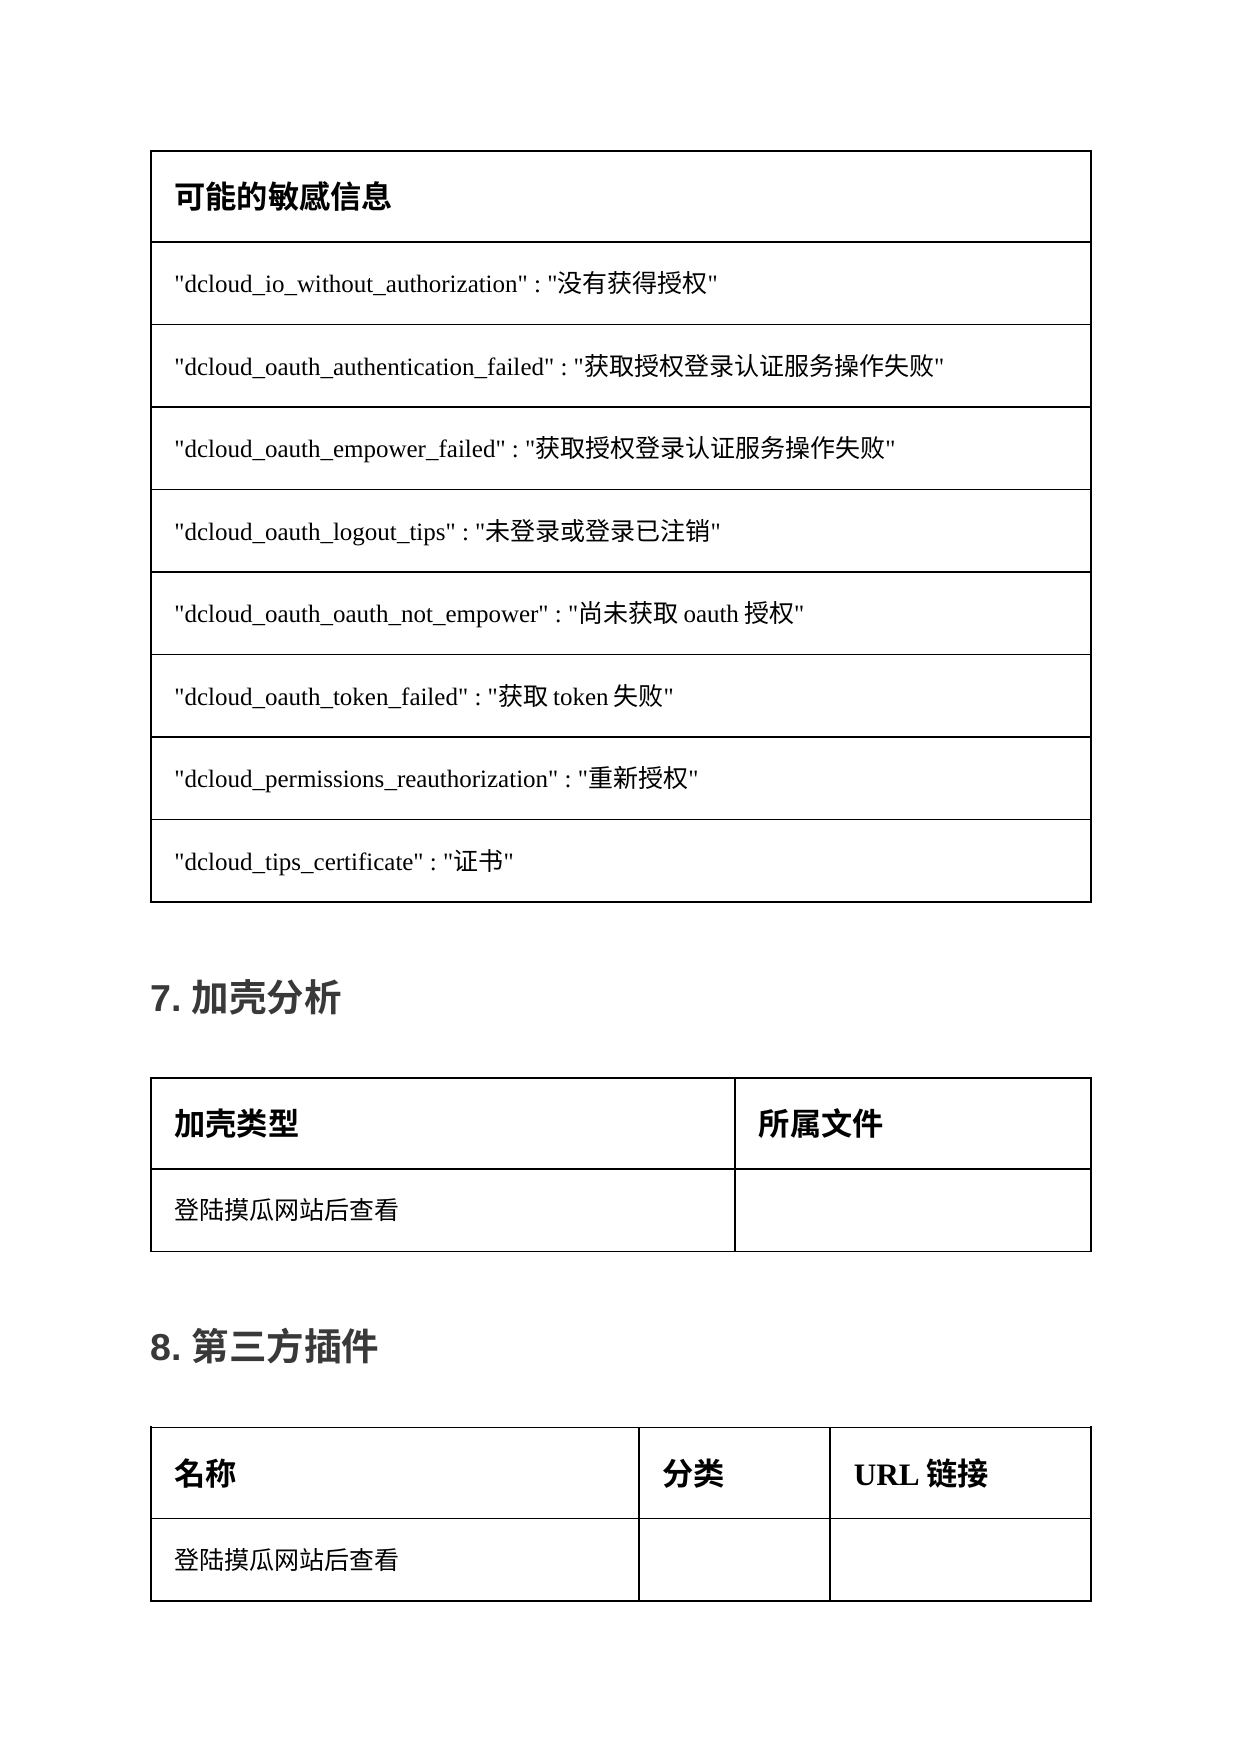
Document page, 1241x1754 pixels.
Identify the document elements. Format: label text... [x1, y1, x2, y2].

table_cell "dcloud_oauth_authentication_failed" : "获取授权登录认证服务操作失败" [152, 325, 1090, 406]
table_cell "dcloud_permissions_reauthorization" : "重新授权" [152, 738, 1090, 818]
table_cell 登陆摸瓜网站后查看 [152, 1170, 734, 1251]
table_header 分类 [640, 1428, 829, 1517]
table_cell "dcloud_oauth_empower_failed" : "获取授权登录认证服务操作失败" [152, 408, 1090, 488]
table_cell "dcloud_oauth_token_failed" : "获取token失败" [152, 655, 1090, 736]
table_cell [736, 1170, 1090, 1251]
table_cell "dcloud_oauth_oauth_not_empower" : "尚未获取oauth授权" [152, 573, 1090, 653]
table_cell "dcloud_io_without_authorization" : "没有获得授权" [152, 243, 1090, 323]
table_cell "dcloud_oauth_logout_tips" : "未登录或登录已注销" [152, 490, 1090, 571]
table_header URL链接 [831, 1428, 1090, 1517]
table_header 加壳类型 [152, 1079, 734, 1168]
table_cell [640, 1519, 829, 1600]
table_header 所属文件 [736, 1079, 1090, 1168]
table_cell "dcloud_tips_certificate" : "证书" [152, 820, 1090, 901]
subtitle 7. 加壳分析 [150, 971, 1090, 1022]
table_header 可能的敏感信息 [152, 152, 1090, 241]
table_cell 登陆摸瓜网站后查看 [152, 1519, 638, 1600]
table_cell [831, 1519, 1090, 1600]
subtitle 8. 第三方插件 [150, 1321, 1090, 1372]
table_header 名称 [152, 1428, 638, 1517]
